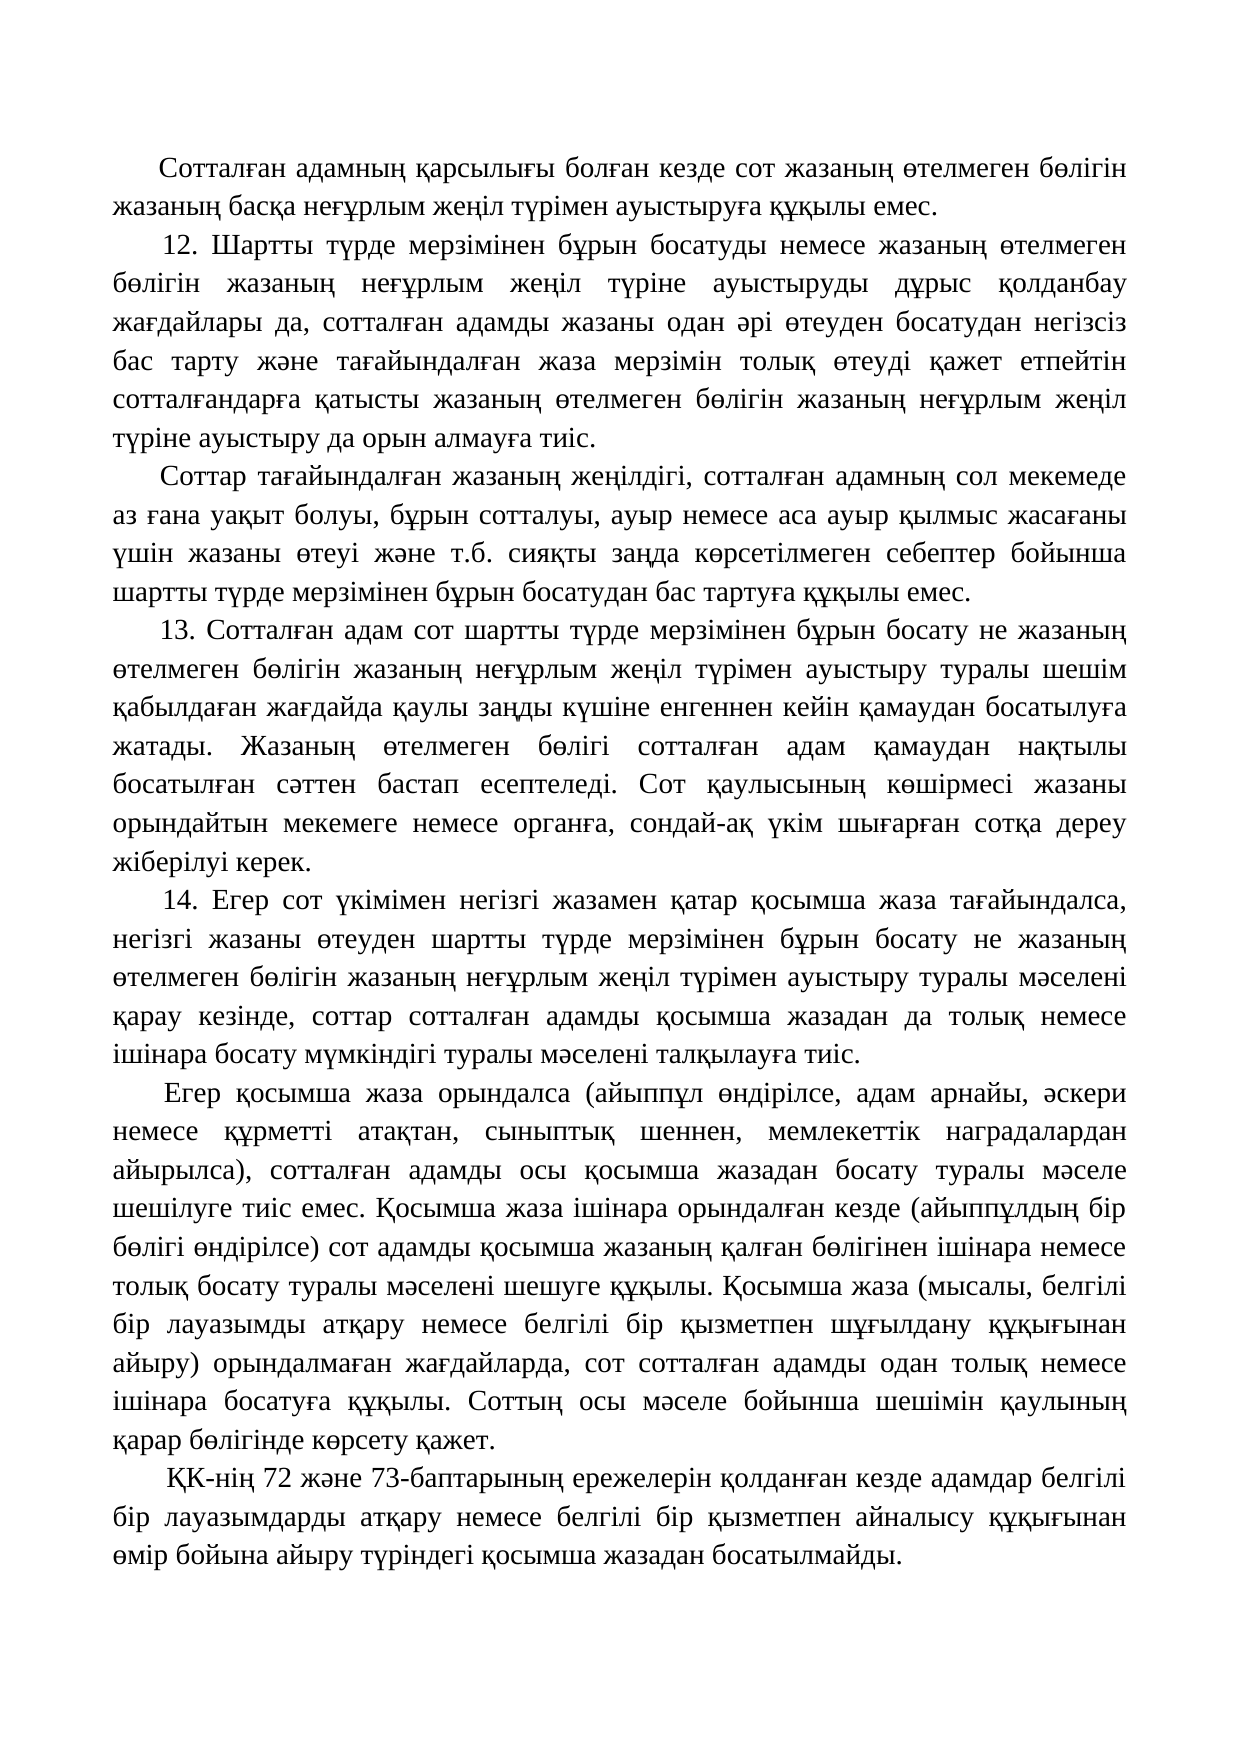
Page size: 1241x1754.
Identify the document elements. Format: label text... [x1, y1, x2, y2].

text Егер қосымша жаза орындалса (айыппұл өндірілсе, адам арнайы, әскери немесе құрметті атақтан, сыныптық шеннен, мемлекеттік наградалардан айырылса), сотталған адамды осы қосымша жазадан босату туралы мәселе шешілуге тиіс емес. Қосымша жаза ішінара орындалған кезде (айыппұлдың бір бөлігі өндірілсе) сот адамды қосымша жазаның қалған бөлігінен ішінара немесе толық босату туралы мәселені шешуге құқылы. Қосымша жаза (мысалы, белгілі бір лауазымды атқару немесе белгілі бір қызметпен шұғылдану құқығынан айыру) орындалмаған жағдайларда, сот сотталған адамды одан толық немесе ішінара босатуға құқылы. Соттың осы мәселе бойынша шешімін қаулының қарар бөлігінде көрсету қажет. [112, 1075, 1128, 1455]
text Соттар тағайындалған жазаның жеңілдігі, сотталған адамның сол мекемеде аз ғана уақыт болуы, бұрын сотталуы, ауыр немесе аса ауыр қылмыс жасағаны үшін жазаны өтеуі және т.б. сияқты заңда көрсетілмеген себептер бойынша шартты түрде мерзімінен бұрын босатудан бас тартуға құқылы емес. [112, 458, 1128, 607]
text ҚК-нің 72 және 73-баптарының ережелерін қолданған кезде адамдар белгілі бір лауазымдарды атқару немесе белгілі бір қызметпен айналысу құқығынан өмір бойына айыру түріндегі қосымша жазадан босатылмайды. [112, 1460, 1128, 1571]
text 12. Шартты түрде мерзімінен бұрын босатуды немесе жазаның өтелмеген бөлігін жазаның неғұрлым жеңіл түріне ауыстыруды дұрыс қолданбау жағдайлары да, сотталған адамды жазаны одан әрі өтеуден босатудан негізсіз бас тарту және тағайындалған жаза мерзімін толық өтеуді қажет етпейтін сотталғандарға қатысты жазаның өтелмеген бөлігін жазаның неғұрлым жеңіл түріне ауыстыру да орын алмауға тиіс. [112, 227, 1128, 453]
text 13. Сотталған адам сот шартты түрде мерзімінен бұрын босату не жазаның өтелмеген бөлігін жазаның неғұрлым жеңіл түрімен ауыстыру туралы шешім қабылдаған жағдайда қаулы заңды күшіне енгеннен кейін қамаудан босатылуға жатады. Жазаның өтелмеген бөлігі сотталған адам қамаудан нақтылы босатылған сәттен бастап есептеледі. Сот қаулысының көшірмесі жазаны орындайтын мекемеге немесе органға, сондай-ақ үкім шығарған сотқа дереу жіберілуі керек. [112, 612, 1128, 877]
text 14. Егер сот үкімімен негізгі жазамен қатар қосымша жаза тағайындалса, негізгі жазаны өтеуден шартты түрде мерзімінен бұрын босату не жазаның өтелмеген бөлігін жазаның неғұрлым жеңіл түрімен ауыстыру туралы мәселені қарау кезінде, соттар сотталған адамды қосымша жазадан да толық немесе ішінара босату мүмкіндігі туралы мәселені талқылауға тиіс. [112, 882, 1128, 1070]
text Сотталған адамның қарсылығы болған кезде сот жазаның өтелмеген бөлігін жазаның басқа неғұрлым жеңіл түрімен ауыстыруға құқылы емес. [112, 150, 1128, 222]
